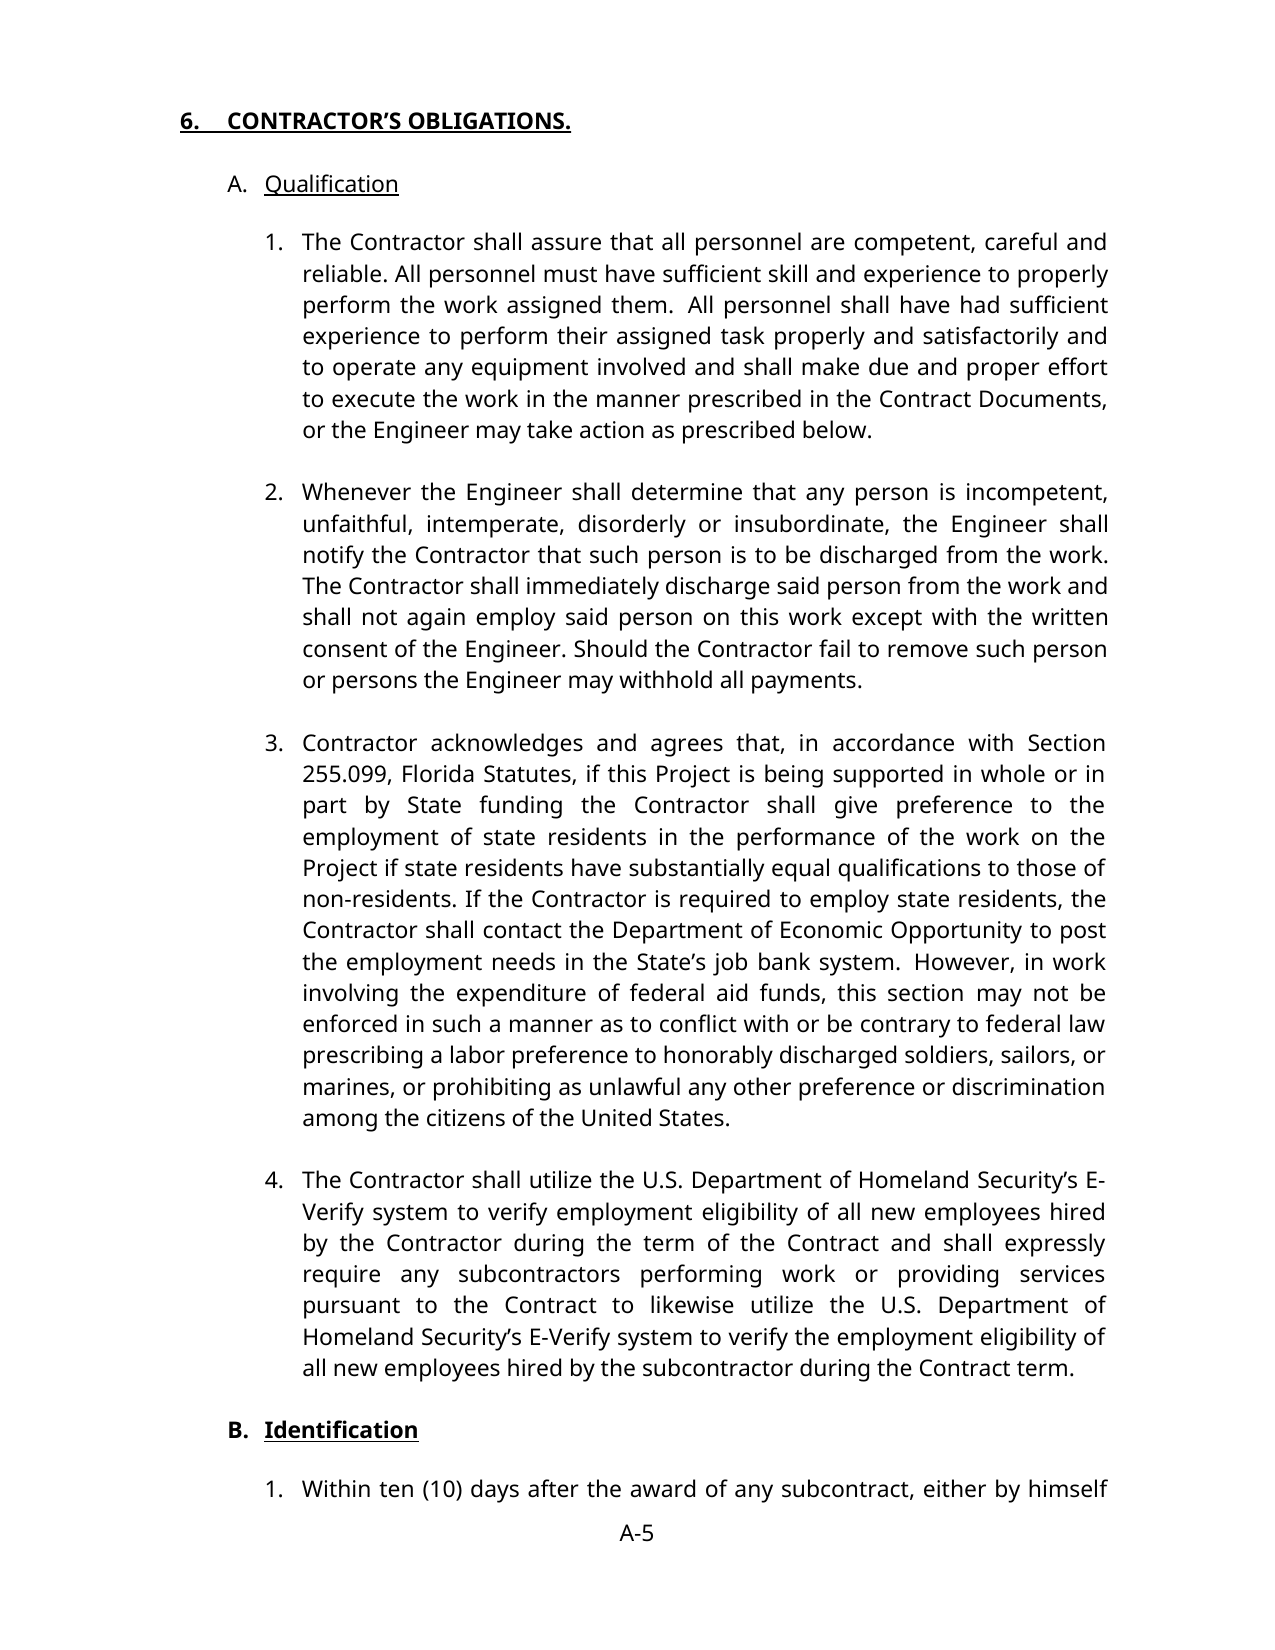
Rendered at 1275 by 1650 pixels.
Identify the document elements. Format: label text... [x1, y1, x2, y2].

list The Contractor shall assure that all personnel are competent, careful and reliable. All personnel must have sufficient skill and experience to properly perform the work assigned them. All personnel shall have had sufficient experience to perform their assigned task properly and satisfactorily and to operate any equipment involved and shall make due and proper effort to execute the work in the manner prescribed in the Contract Documents, or the Engineer may take action as prescribed below. [264, 226, 1109, 445]
list Qualification [227, 167, 1239, 199]
list CONTRACTOR’S OBLIGATIONS. [180, 105, 1239, 136]
list Identification [227, 1414, 1239, 1446]
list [264, 1473, 1109, 1504]
list The Contractor shall utilize the U.S. Department of Homeland Security’s E-Verify system to verify employment eligibility of all new employees hired by the Contractor during the term of the Contract and shall expressly require any subcontractors performing work or providing services pursuant to the Contract to likewise utilize the U.S. Department of Homeland Security’s E-Verify system to verify the employment eligibility of all new employees hired by the subcontractor during the Contract term. [264, 1164, 1106, 1383]
list Whenever the Engineer shall determine that any person is incompetent, unfaithful, intemperate, disorderly or insubordinate, the Engineer shall notify the Contractor that such person is to be discharged from the work. The Contractor shall immediately discharge said person from the work and shall not again employ said person on this work except with the written consent of the Engineer. Should the Contractor fail to remove such person or persons the Engineer may withhold all payments. [264, 476, 1109, 695]
list Contractor acknowledges and agrees that, in accordance with Section 255.099, Florida Statutes, if this Project is being supported in whole or in part by State funding the Contractor shall give preference to the employment of state residents in the performance of the work on the Project if state residents have substantially equal qualifications to those of non-residents. If the Contractor is required to employ state residents, the Contractor shall contact the Department of Economic Opportunity to post the employment needs in the State’s job bank system. However, in work involving the expenditure of federal aid funds, this section may not be enforced in such a manner as to conflict with or be contrary to federal law prescribing a labor preference to honorably discharged soldiers, sailors, or marines, or prohibiting as unlawful any other preference or discrimination among the citizens of the United States. [264, 727, 1106, 1133]
